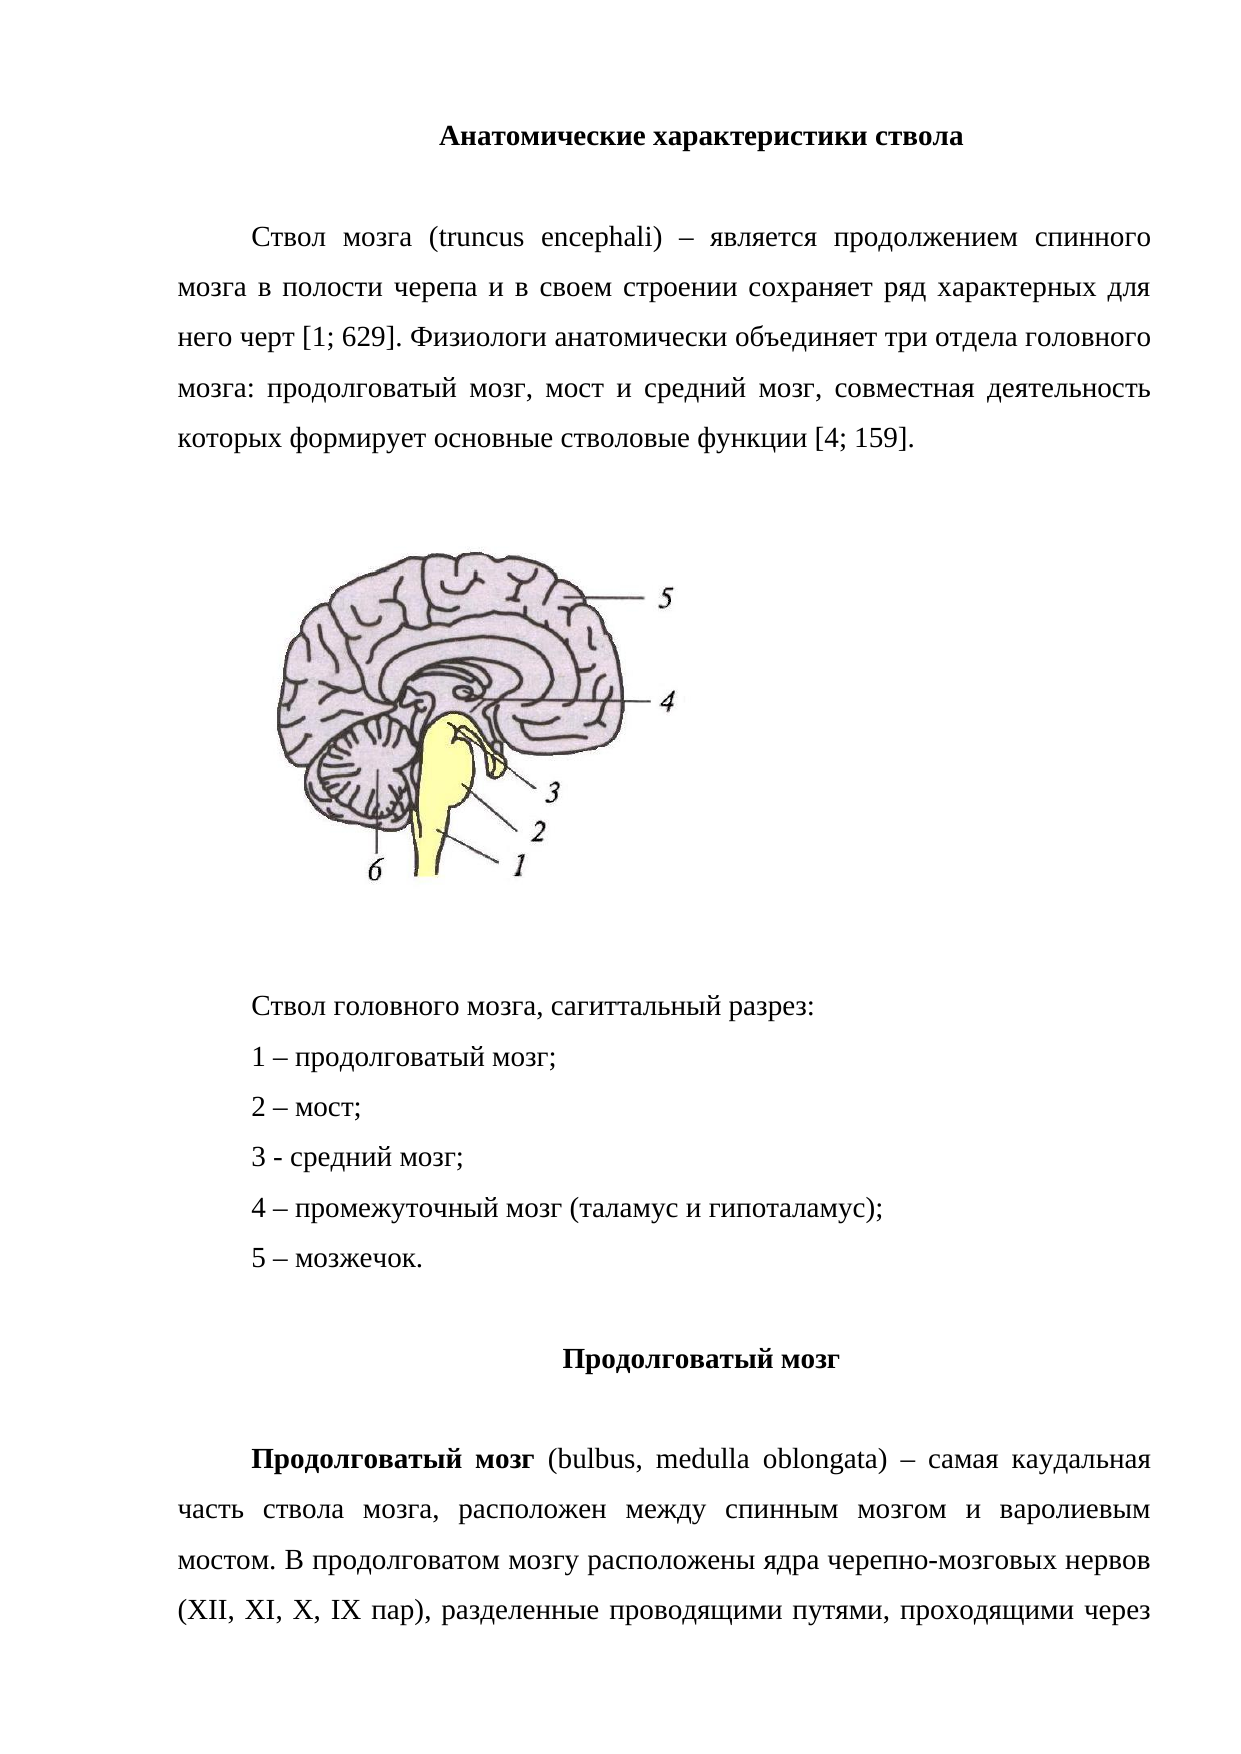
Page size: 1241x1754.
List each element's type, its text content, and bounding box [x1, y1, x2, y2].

text Анатомические характеристики ствола [177, 118, 1152, 152]
text 3 - средний мозг; [177, 1139, 1152, 1173]
text 4 – промежуточный мозг (таламус и гипоталамус); [177, 1190, 1152, 1223]
text 5 – мозжечок. [177, 1240, 1152, 1274]
text 2 – мост; [177, 1089, 1152, 1123]
text 1 – продолговатый мозг; [177, 1039, 1152, 1072]
text Продолговатый мозг [177, 1341, 1152, 1374]
text Ствол мозга (truncus encephali) – является продолжением спинного мозга в полости черепа и в своем строении сохраняет ряд характерных для него черт [1; 629]. Физиологи анатомически объединяет три отдела головного мозга: продолговатый мозг, мост и средний мозг, совместная деятельность которых формирует основные стволовые функции [4; 159]. [177, 219, 1152, 453]
picture [251, 520, 705, 924]
text Ствол головного мозга, сагиттальный разрез: [177, 988, 1152, 1022]
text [177, 1441, 1152, 1626]
